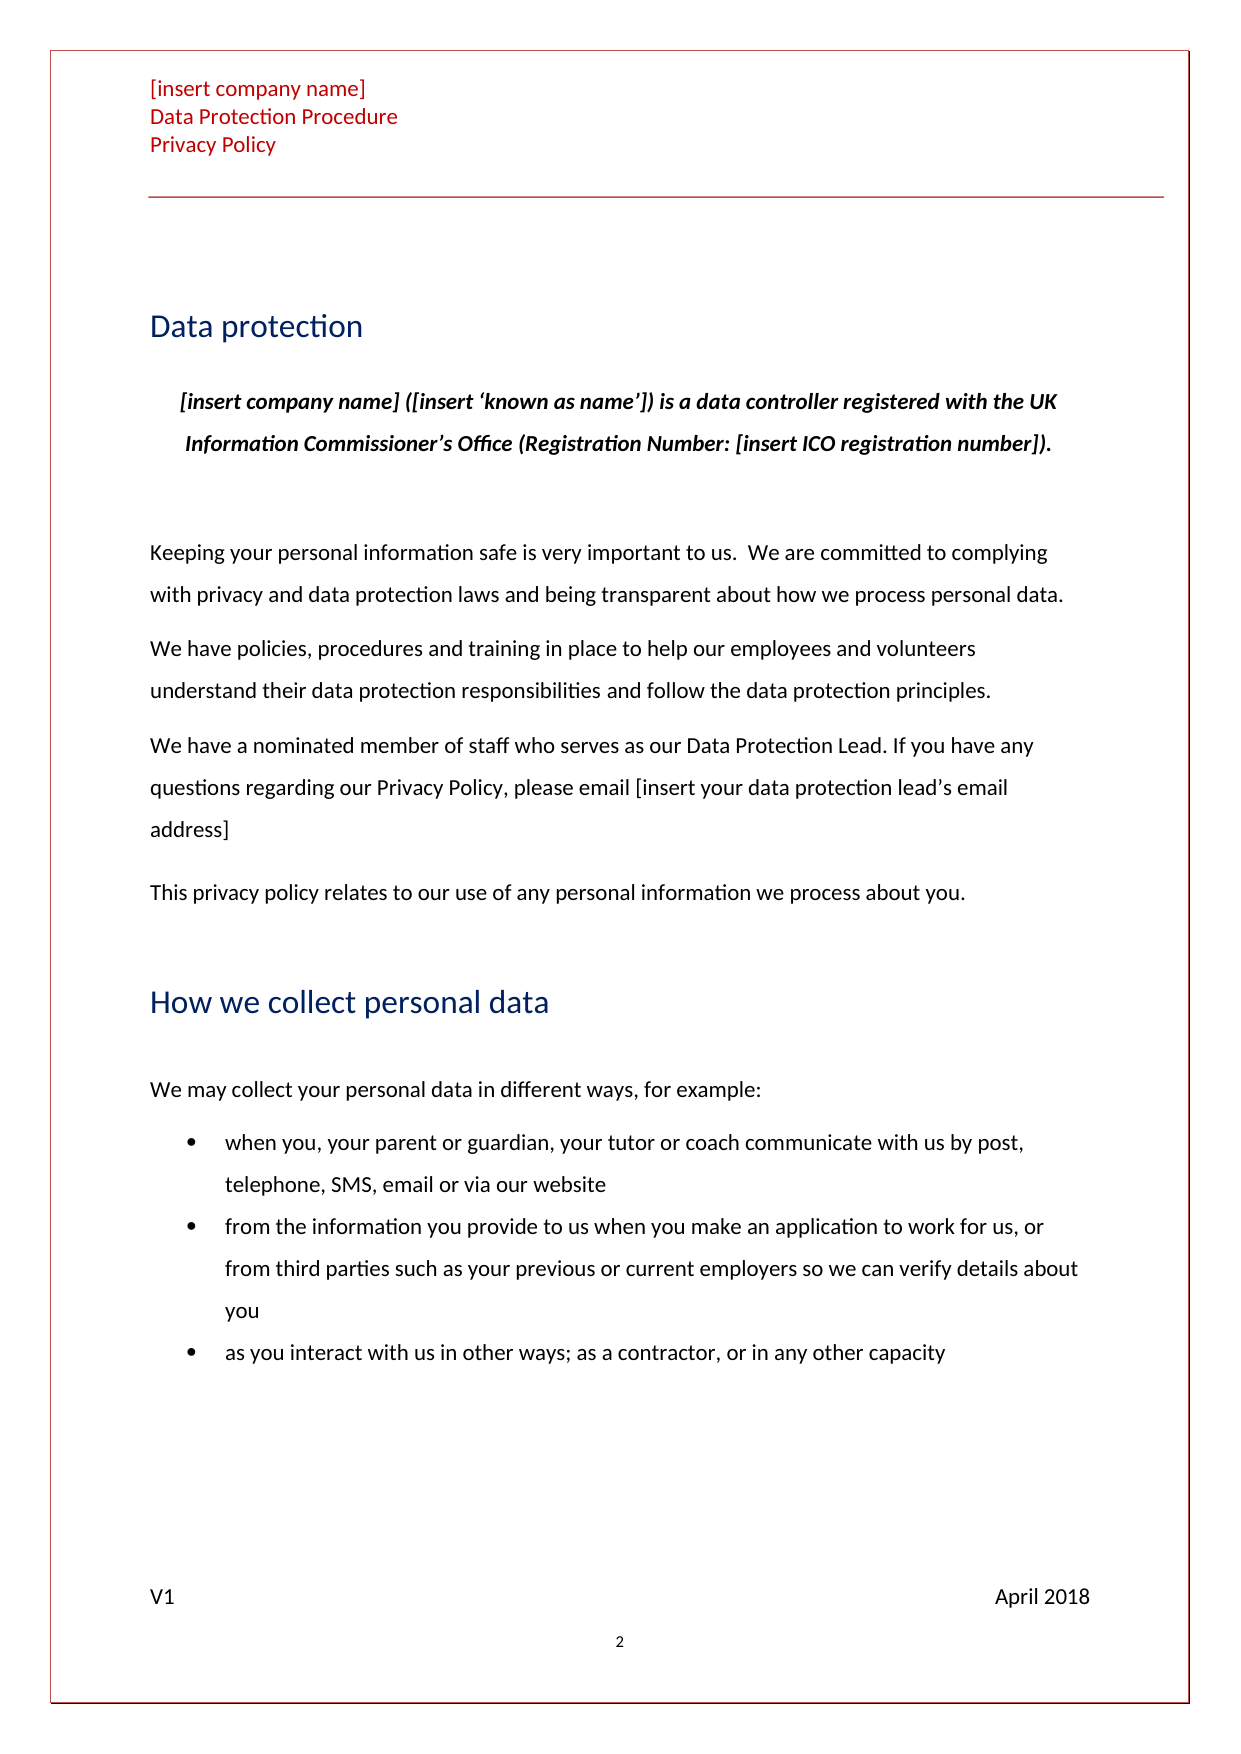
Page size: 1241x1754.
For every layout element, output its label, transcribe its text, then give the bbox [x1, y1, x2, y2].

list from the information you provide to us when you make an application to work for us, or from third parties such as your previous or current employers so we can verify details about you [187, 1212, 1089, 1324]
list when you, your parent or guardian, your tutor or coach communicate with us by post, telephone, SMS, email or via our website [187, 1128, 1089, 1198]
text We have policies, procedures and training in place to help our employees and volunteers understand their data protection responsibilities and follow the data protection principles. [150, 634, 1089, 704]
text Keeping your personal information safe is very important to us. We are committed to complying with privacy and data protection laws and being transparent about how we process personal data. [150, 538, 1089, 608]
text Data protection [150, 306, 1089, 346]
text We may collect your personal data in different ways, for example: [150, 1075, 1089, 1103]
list as you interact with us in other ways; as a contractor, or in any other capacity [187, 1338, 1089, 1366]
text We have a nominated member of staff who serves as our Data Protection Lead. If you have any questions regarding our Privacy Policy, please email [insert your data protection lead’s email address] [150, 731, 1089, 843]
text How we collect personal data [150, 981, 1089, 1022]
text This privacy policy relates to our use of any personal information we process about you. [150, 878, 1089, 906]
text [insert company name] ([insert ‘known as name’]) is a data controller registered with the UK Information Commissioner’s Office (Registration Number: [insert ICO registration number]). [150, 387, 1089, 457]
